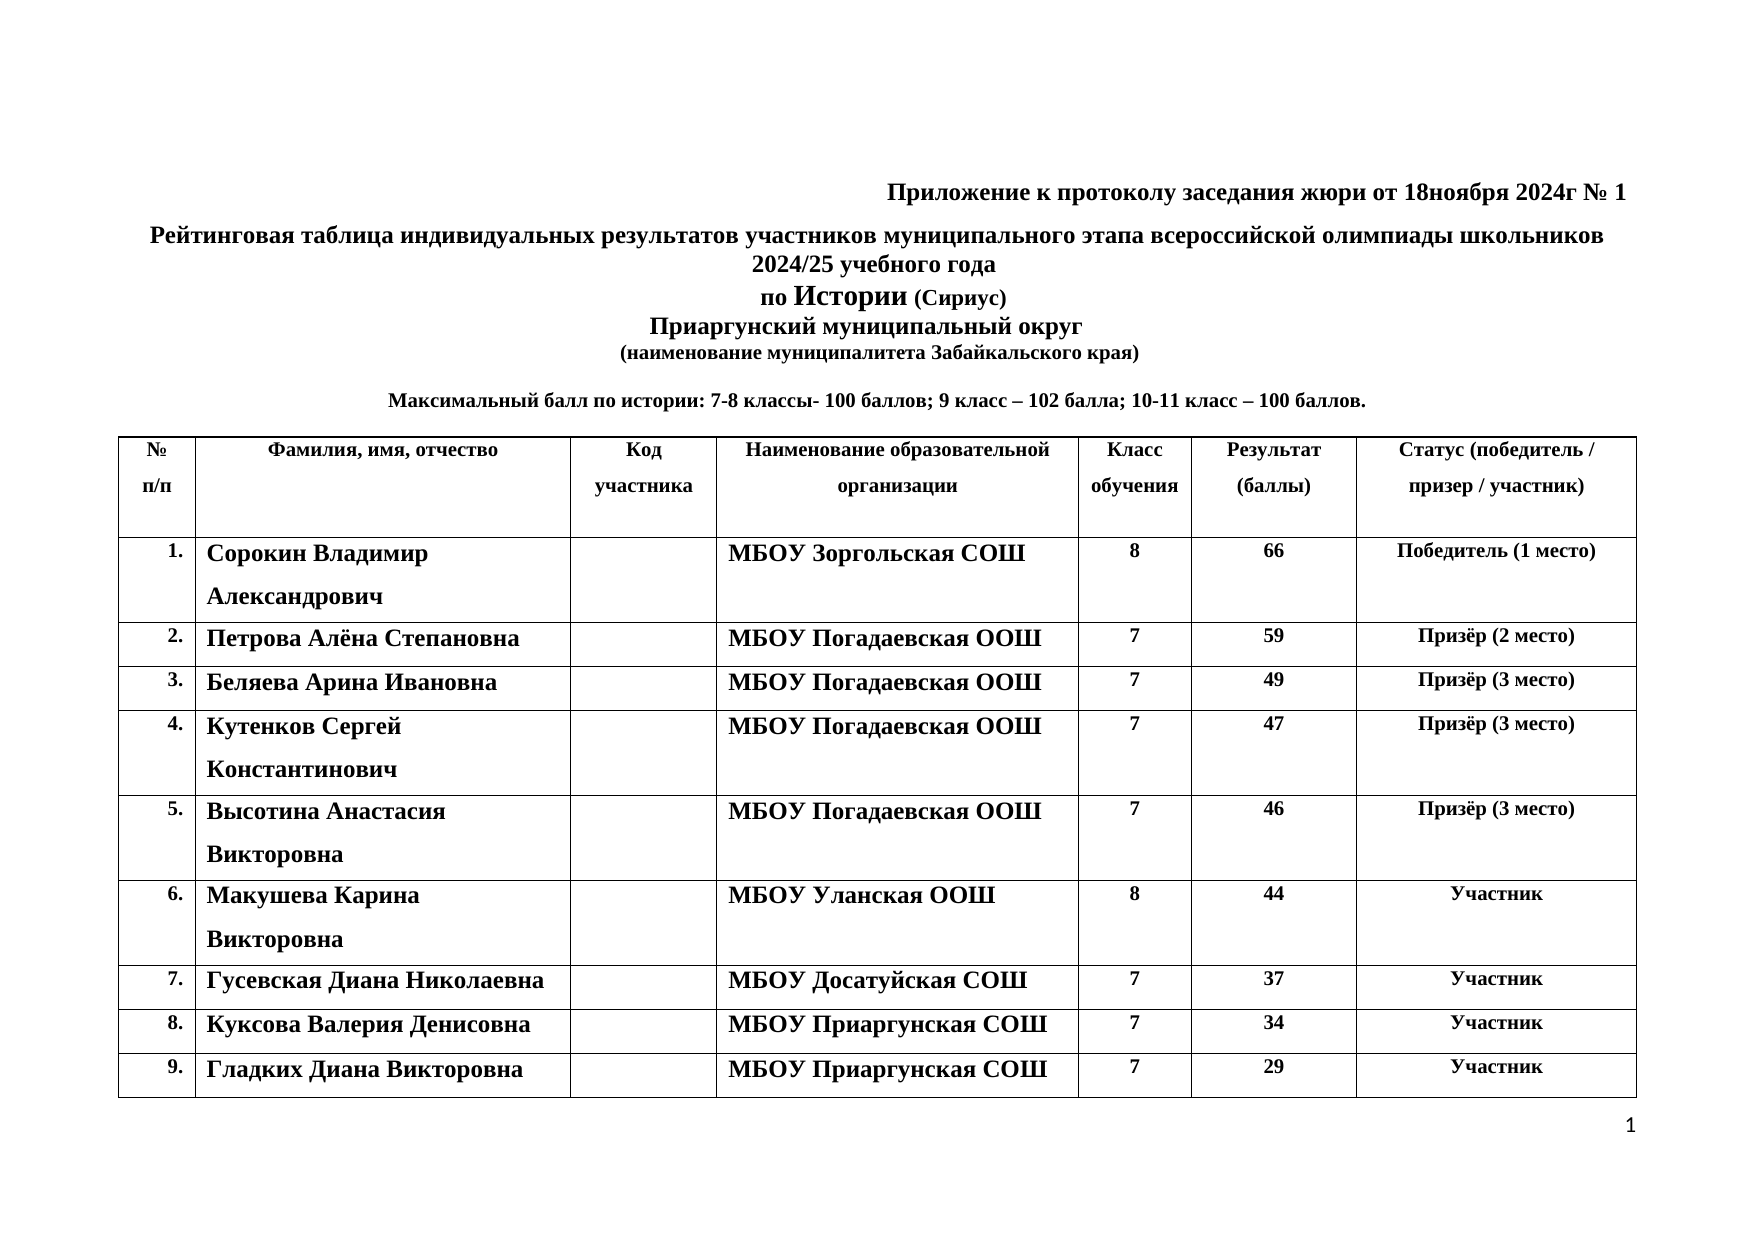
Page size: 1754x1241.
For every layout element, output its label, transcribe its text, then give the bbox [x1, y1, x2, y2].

table_cell 34 [1192, 1010, 1356, 1053]
table_cell [119, 1010, 195, 1053]
table_cell [119, 881, 195, 964]
table_cell [119, 1054, 195, 1097]
table_cell Макушева Карина Викторовна [196, 881, 570, 964]
table_cell 8 [1079, 538, 1191, 622]
table_cell 7 [1079, 796, 1191, 879]
table_cell Участник [1357, 966, 1636, 1008]
table_cell Петрова Алёна Степановна [196, 623, 570, 666]
table_cell [119, 538, 195, 622]
table_cell [571, 1010, 716, 1053]
text Приаргунский муниципальный округ [118, 311, 1636, 340]
table_cell Победитель (1 место) [1357, 538, 1636, 622]
table_cell МБОУ Погадаевская ООШ [717, 796, 1078, 879]
table_cell [571, 711, 716, 795]
table_cell [119, 623, 195, 666]
table_cell Высотина Анастасия Викторовна [196, 796, 570, 879]
table_cell Участник [1357, 1010, 1636, 1053]
table_cell МБОУ Погадаевская ООШ [717, 667, 1078, 710]
table_cell [571, 1054, 716, 1097]
table_cell Призёр (3 место) [1357, 711, 1636, 795]
table_cell [119, 796, 195, 879]
table_cell 7 [1079, 711, 1191, 795]
table_cell Гладких Диана Викторовна [196, 1054, 570, 1097]
table_header Результат (баллы) [1192, 438, 1356, 537]
table_cell [571, 538, 716, 622]
table_header Класс обучения [1079, 438, 1191, 537]
table_cell 46 [1192, 796, 1356, 879]
table_cell Куксова Валерия Денисовна [196, 1010, 570, 1053]
table_header Статус (победитель / призер / участник) [1357, 438, 1636, 537]
table_cell МБОУ Уланская ООШ [717, 881, 1078, 964]
table_cell 7 [1079, 966, 1191, 1008]
table_cell [571, 623, 716, 666]
table_cell 49 [1192, 667, 1356, 710]
text Рейтинговая таблица индивидуальных результатов участников муниципального этапа всероссийской олимпиады школьников 2024/25 учебного года по Истории (Сириус) [118, 220, 1636, 311]
text Приложение к протоколу заседания жюри от 18ноября 2024г № 1 [118, 177, 1636, 206]
table_cell 7 [1079, 1054, 1191, 1097]
text (наименование муниципалитета Забайкальского края) [118, 340, 1636, 364]
table_cell Гусевская Диана Николаевна [196, 966, 570, 1008]
table_cell Участник [1357, 1054, 1636, 1097]
table_cell Участник [1357, 881, 1636, 964]
table_cell Призёр (3 место) [1357, 796, 1636, 879]
table_cell 8 [1079, 881, 1191, 964]
table_cell МБОУ Зоргольская СОШ [717, 538, 1078, 622]
table_cell [119, 711, 195, 795]
table_header Наименование образовательной организации [717, 438, 1078, 537]
table_cell 37 [1192, 966, 1356, 1008]
table_cell 59 [1192, 623, 1356, 666]
table_cell Беляева Арина Ивановна [196, 667, 570, 710]
table_cell 47 [1192, 711, 1356, 795]
table_header Код участника [571, 438, 716, 537]
table_cell МБОУ Погадаевская ООШ [717, 711, 1078, 795]
table_cell МБОУ Погадаевская ООШ [717, 623, 1078, 666]
table_header Фамилия, имя, отчество [196, 438, 570, 537]
table_cell 44 [1192, 881, 1356, 964]
table_cell 29 [1192, 1054, 1356, 1097]
table_cell 7 [1079, 623, 1191, 666]
table_cell 66 [1192, 538, 1356, 622]
table_cell [571, 881, 716, 964]
table_cell Призёр (2 место) [1357, 623, 1636, 666]
table_cell [571, 796, 716, 879]
table_cell [571, 667, 716, 710]
table_cell Кутенков Сергей Константинович [196, 711, 570, 795]
table_header № п/п [119, 438, 195, 537]
text Максимальный балл по истории: 7-8 классы- 100 баллов; 9 класс – 102 балла; 10-11 класс – 100 баллов. [118, 388, 1636, 412]
table_cell 7 [1079, 667, 1191, 710]
table_cell [119, 966, 195, 1008]
table_cell 7 [1079, 1010, 1191, 1053]
table_cell МБОУ Приаргунская СОШ [717, 1010, 1078, 1053]
table_cell МБОУ Приаргунская СОШ [717, 1054, 1078, 1097]
table_cell [119, 667, 195, 710]
table_cell Сорокин Владимир Александрович [196, 538, 570, 622]
table_cell [571, 966, 716, 1008]
table_cell МБОУ Досатуйская СОШ [717, 966, 1078, 1008]
table_cell Призёр (3 место) [1357, 667, 1636, 710]
